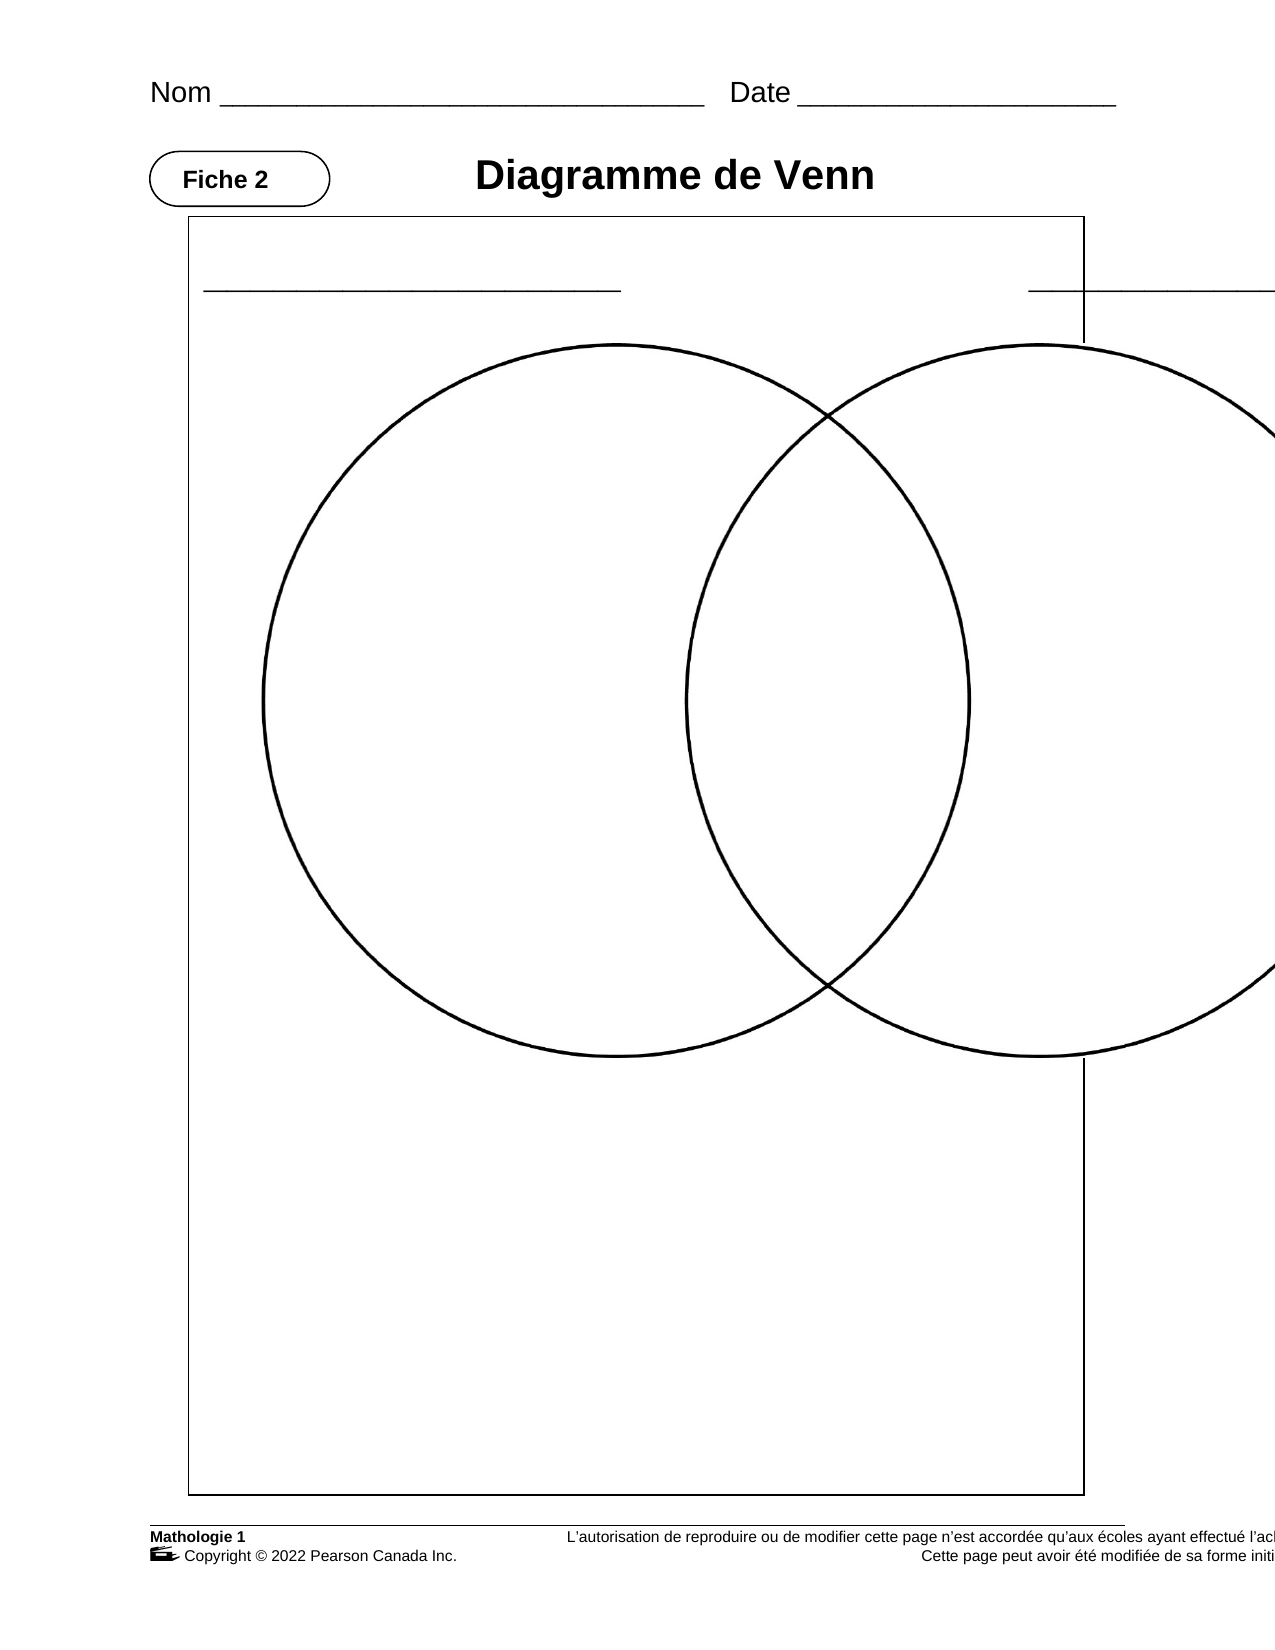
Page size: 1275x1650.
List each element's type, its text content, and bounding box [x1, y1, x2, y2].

picture [260, 343, 1275, 1058]
text Diagramme de Venn [306, 150, 1125, 198]
picture [150, 1546, 180, 1561]
